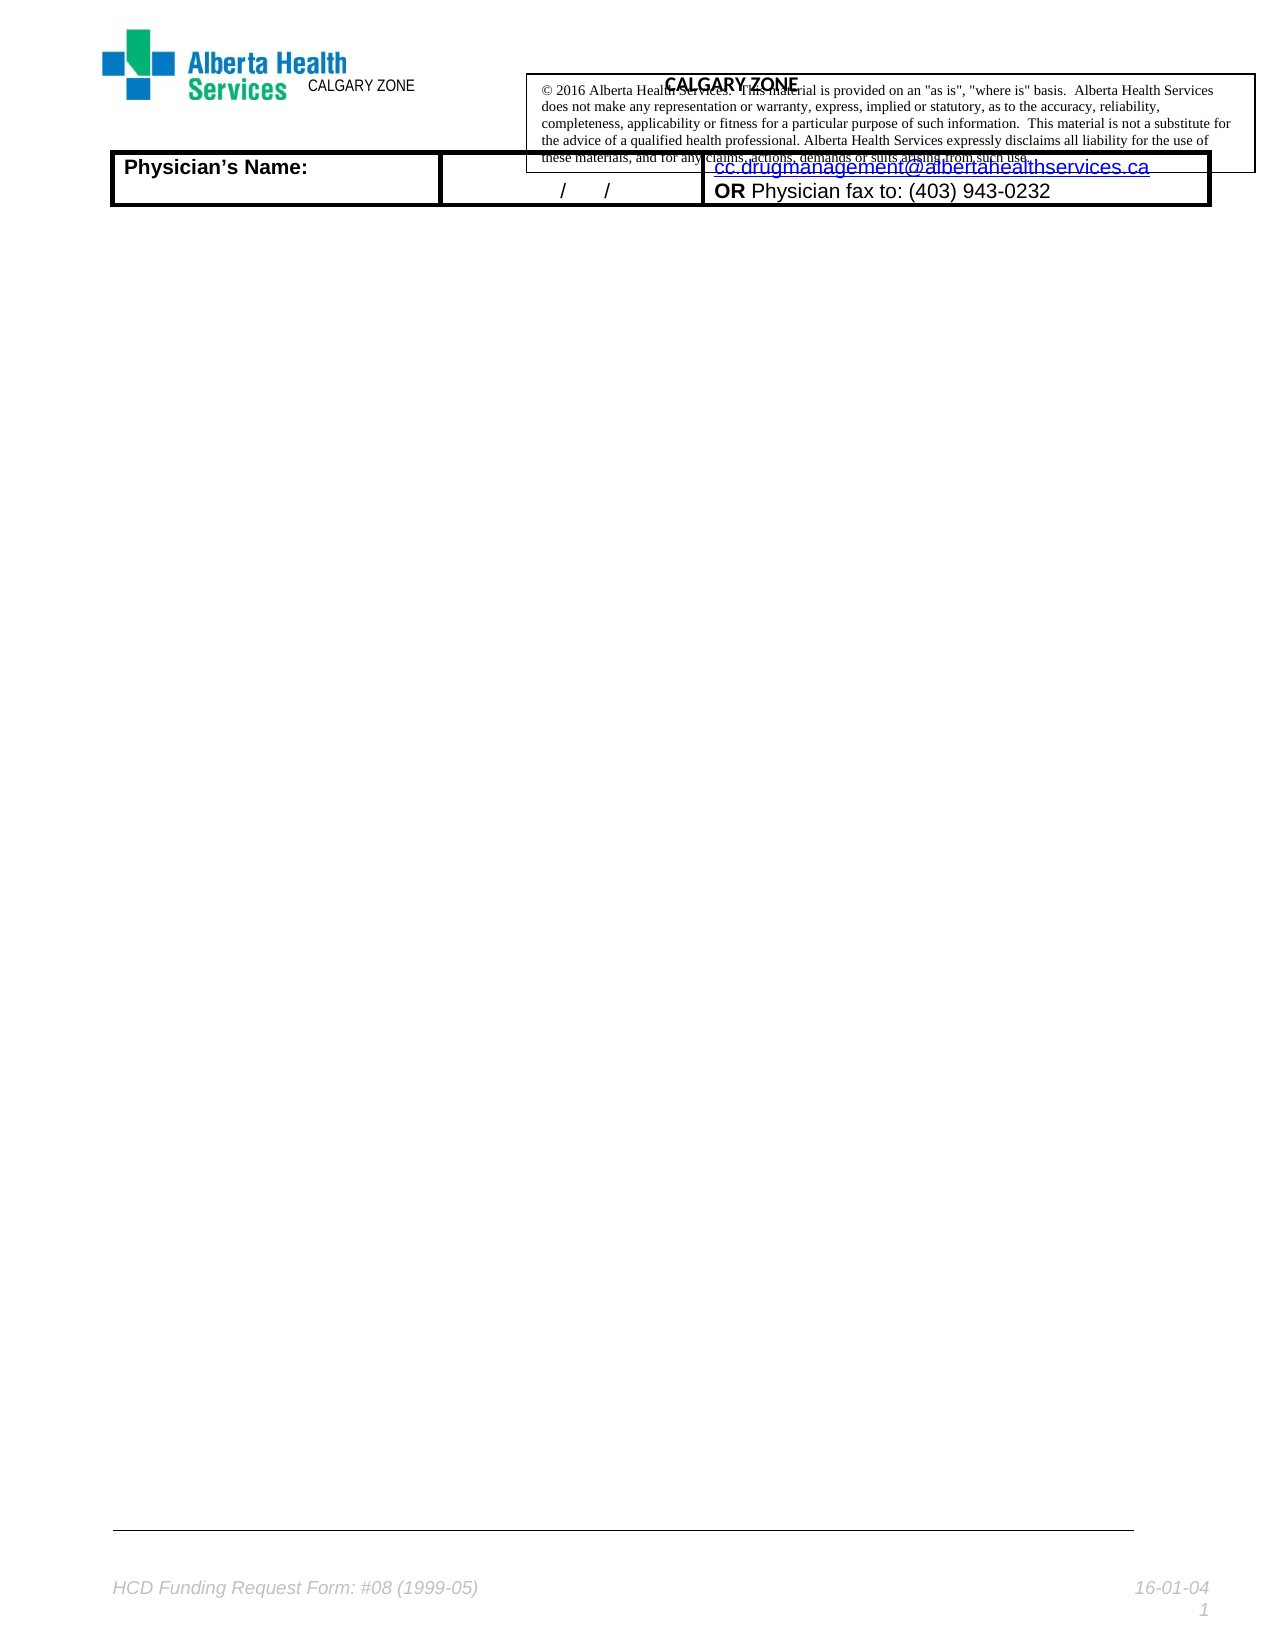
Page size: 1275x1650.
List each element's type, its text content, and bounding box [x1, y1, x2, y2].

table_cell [443, 155, 701, 203]
picture [102, 27, 346, 100]
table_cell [705, 155, 1207, 203]
table_cell Physician’s Name: [115, 155, 438, 203]
